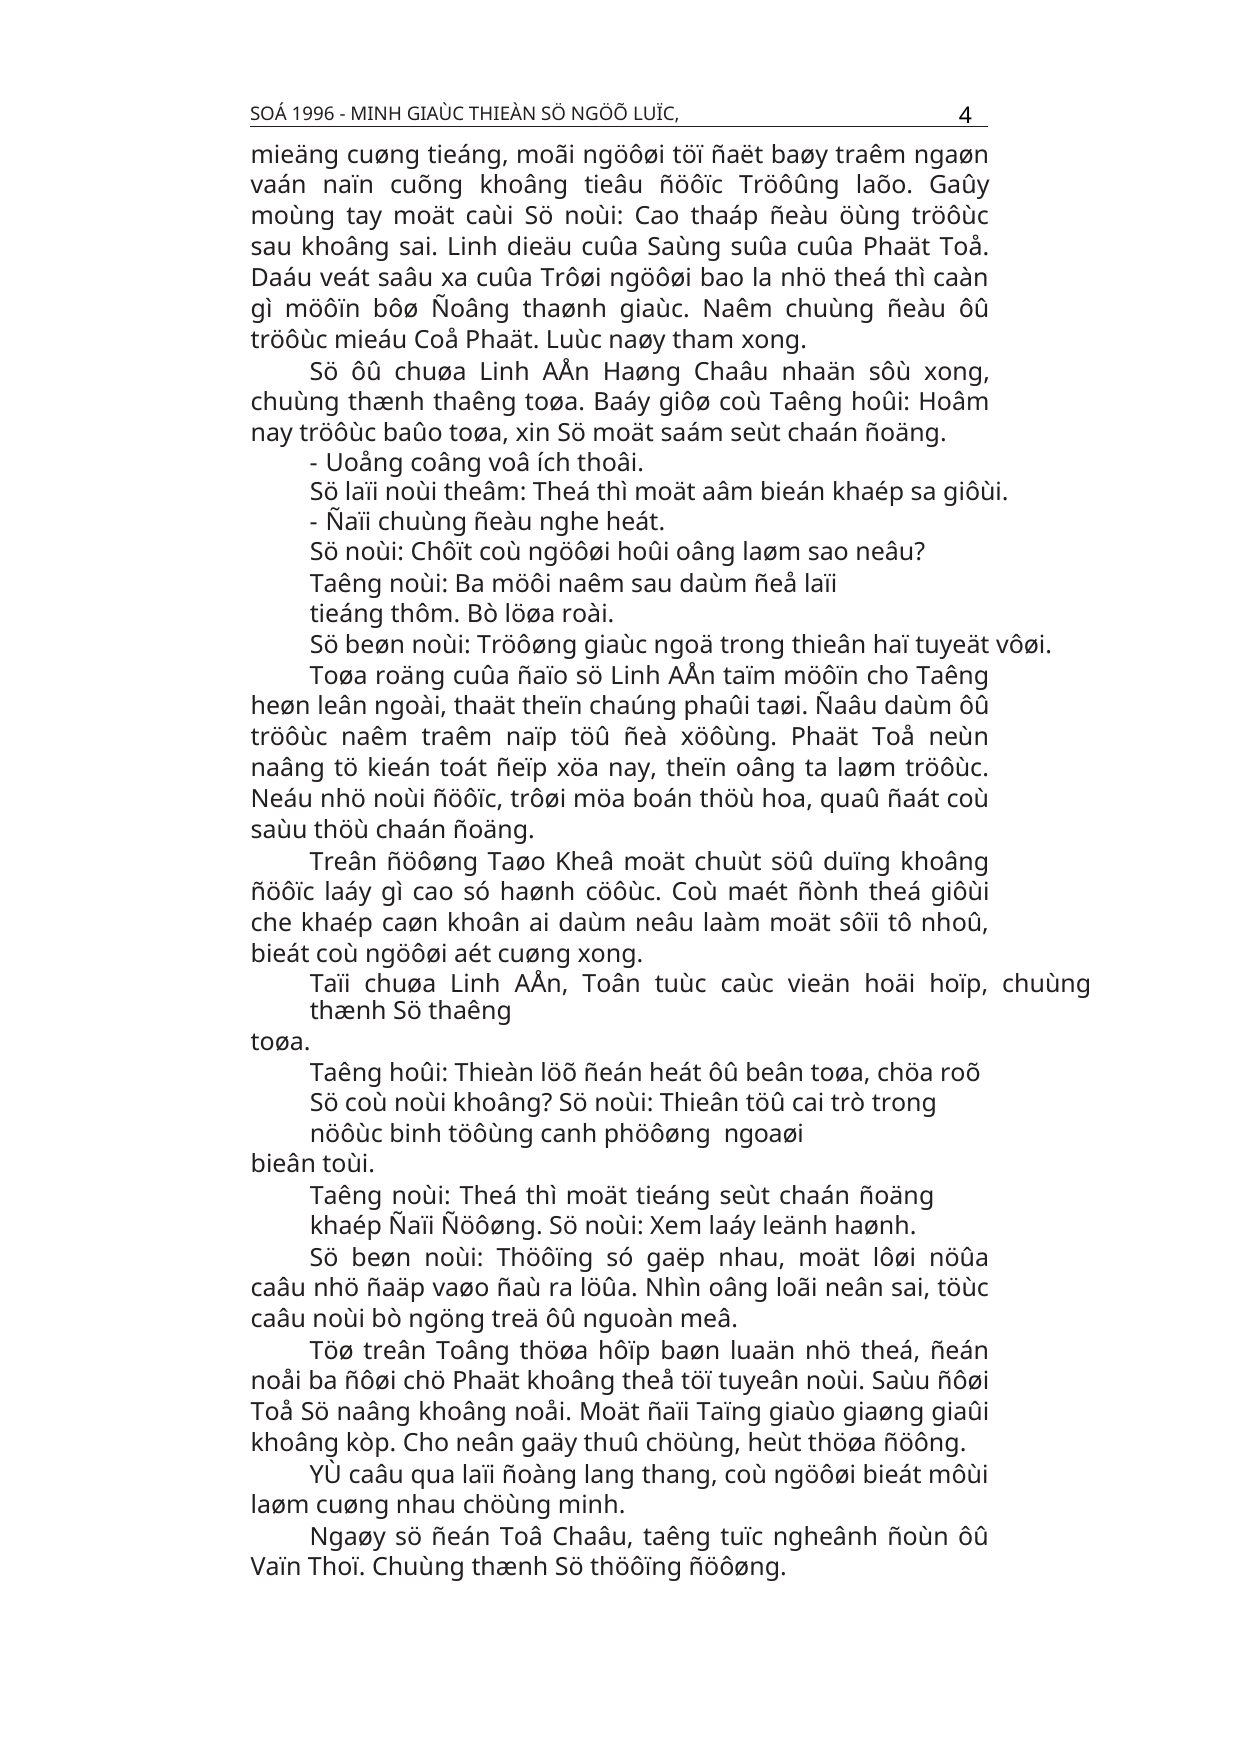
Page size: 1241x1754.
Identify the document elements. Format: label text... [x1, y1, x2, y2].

text Sö beøn noùi: Thöôïng só gaëp nhau, moät lôøi nöûa caâu nhö ñaäp vaøo ñaù ra löûa. Nhìn oâng loãi neân sai, töùc caâu noùi bò ngöng treä ôû nguoàn meâ. [250, 1242, 989, 1335]
text toøa. [250, 1025, 1092, 1056]
list Uoång coâng voâ ích thoâi. [309, 449, 1092, 477]
text Treân ñöôøng Taøo Kheâ moät chuùt söû duïng khoâng ñöôïc laáy gì cao só haønh cöôùc. Coù maét ñònh theá giôùi che khaép caøn khoân ai daùm neâu laàm moät sôïi tô nhoû, bieát coù ngöôøi aét cuøng xong. [250, 846, 990, 970]
text Taêng noùi: Ba möôi naêm sau daùm ñeå laïi tieáng thôm. Bò löøa roài. [309, 568, 842, 630]
list Ñaïi chuùng ñeàu nghe heát. [309, 506, 1092, 536]
text YÙ caâu qua laïi ñoàng lang thang, coù ngöôøi bieát môùi laøm cuøng nhau chöùng minh. [250, 1459, 990, 1521]
text Sö noùi: Chôït coù ngöôøi hoûi oâng laøm sao neâu? [309, 536, 1092, 567]
text bieân toùi. [250, 1150, 1092, 1179]
text Ngaøy sö ñeán Toâ Chaâu, taêng tuïc ngheânh ñoùn ôû Vaïn Thoï. Chuùng thænh Sö thöôïng ñöôøng. [250, 1521, 990, 1583]
text Sö ôû chuøa Linh AÅn Haøng Chaâu nhaän sôù xong, chuùng thænh thaêng toøa. Baáy giôø coù Taêng hoûi: Hoâm nay tröôùc baûo toøa, xin Sö moät saám seùt chaán ñoäng. [250, 356, 990, 449]
text Taïi chuøa Linh AÅn, Toân tuùc caùc vieän hoäi hoïp, chuùng thænh Sö thaêng [309, 970, 1092, 1025]
text Taêng hoûi: Thieàn löõ ñeán heát ôû beân toøa, chöa roõ Sö coù noùi khoâng? Sö noùi: Thieân töû cai trò trong nöôùc binh töôùng canh phöôøng ngoaøi [309, 1057, 996, 1150]
text Sö laïi noùi theâm: Theá thì moät aâm bieán khaép sa giôùi. [309, 477, 1092, 506]
text Sö beøn noùi: Tröôøng giaùc ngoä trong thieân haï tuyeät vôøi. [309, 630, 1092, 659]
text Toøa roäng cuûa ñaïo sö Linh AÅn taïm möôïn cho Taêng heøn leân ngoài, thaät theïn chaúng phaûi taøi. Ñaâu daùm ôû tröôùc naêm traêm naïp töû ñeà xöôùng. Phaät Toå neùn naâng tö kieán toát ñeïp xöa nay, theïn oâng ta laøm tröôùc. Neáu nhö noùi ñöôïc, trôøi möa boán thöù hoa, quaû ñaát coù saùu thöù chaán ñoäng. [250, 660, 990, 846]
text mieäng cuøng tieáng, moãi ngöôøi töï ñaët baøy traêm ngaøn vaán naïn cuõng khoâng tieâu ñöôïc Tröôûng laõo. Gaûy moùng tay moät caùi Sö noùi: Cao thaáp ñeàu öùng tröôùc sau khoâng sai. Linh dieäu cuûa Saùng suûa cuûa Phaät Toå. Daáu veát saâu xa cuûa Trôøi ngöôøi bao la nhö theá thì caàn gì möôïn bôø Ñoâng thaønh giaùc. Naêm chuùng ñeàu ôû tröôùc mieáu Coå Phaät. Luùc naøy tham xong. [250, 138, 990, 356]
text Töø treân Toâng thöøa hôïp baøn luaän nhö theá, ñeán noåi ba ñôøi chö Phaät khoâng theå töï tuyeân noùi. Saùu ñôøi Toå Sö naâng khoâng noåi. Moät ñaïi Taïng giaùo giaøng giaûi khoâng kòp. Cho neân gaäy thuû chöùng, heùt thöøa ñöông. [250, 1335, 990, 1459]
text Taêng noùi: Theá thì moät tieáng seùt chaán ñoäng khaép Ñaïi Ñöôøng. Sö noùi: Xem laáy leänh haønh. [309, 1180, 935, 1242]
